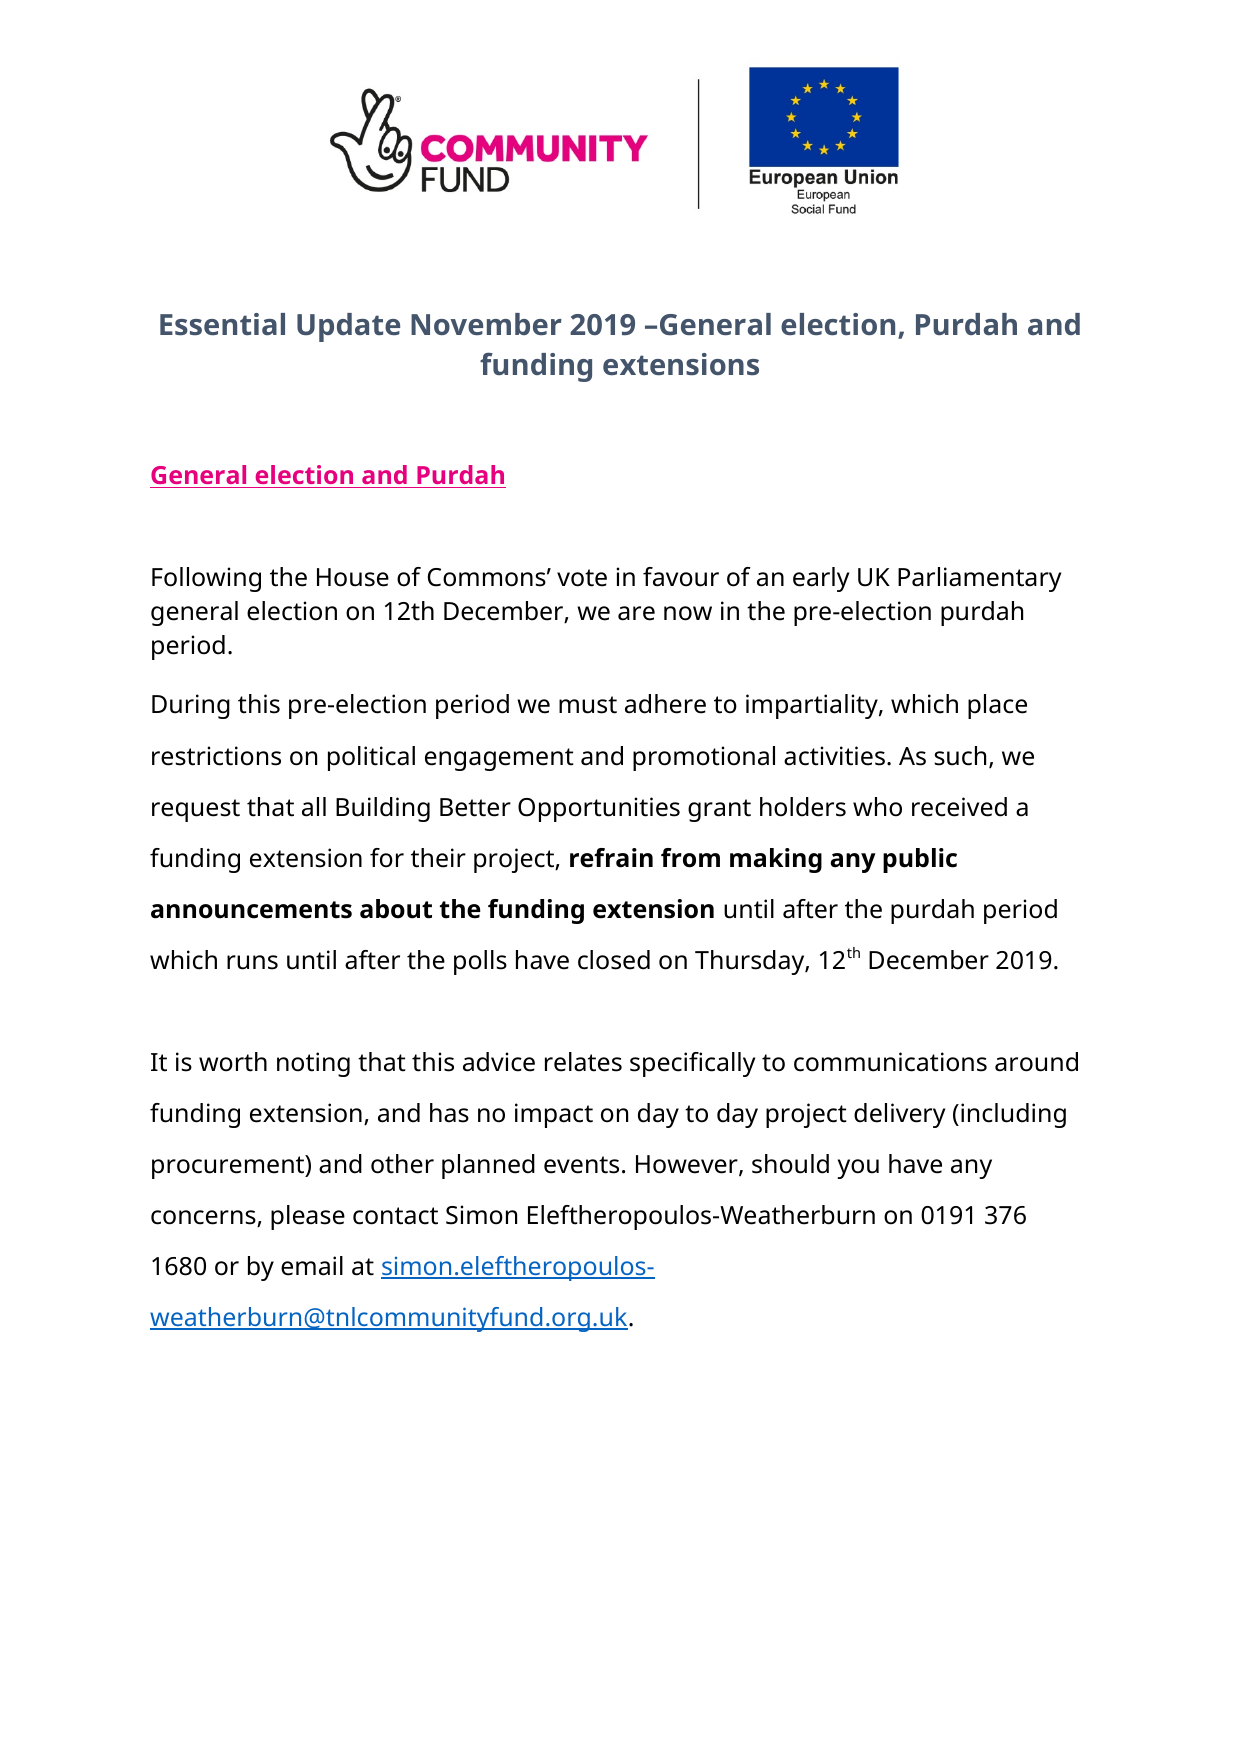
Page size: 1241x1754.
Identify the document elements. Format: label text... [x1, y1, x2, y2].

text During this pre-election period we must adhere to impartiality, which place restrictions on political engagement and promotional activities. As such, we request that all Building Better Opportunities grant holders who received a funding extension for their project, refrain from making any public announcements about the funding extension until after the purdah period which runs until after the polls have closed on Thursday, 12th December 2019. [150, 687, 1090, 976]
text General election and Purdah [150, 458, 1090, 492]
text Essential Update November 2019 –General election, Purdah and funding extensions [150, 305, 1090, 384]
picture [279, 36, 949, 243]
text It is worth noting that this advice relates specifically to communications around funding extension, and has no impact on day to day project delivery (including procurement) and other planned events. However, should you have any concerns, please contact Simon Eleftheropoulos-Weatherburn on 0191 376 1680 or by email at simon.eleftheropoulos-weatherburn@tnlcommunityfund.org.uk. [150, 1044, 1090, 1334]
text Following the House of Commons’ vote in favour of an early UK Parliamentary general election on 12th December, we are now in the pre-election purdah period. [150, 560, 1090, 662]
